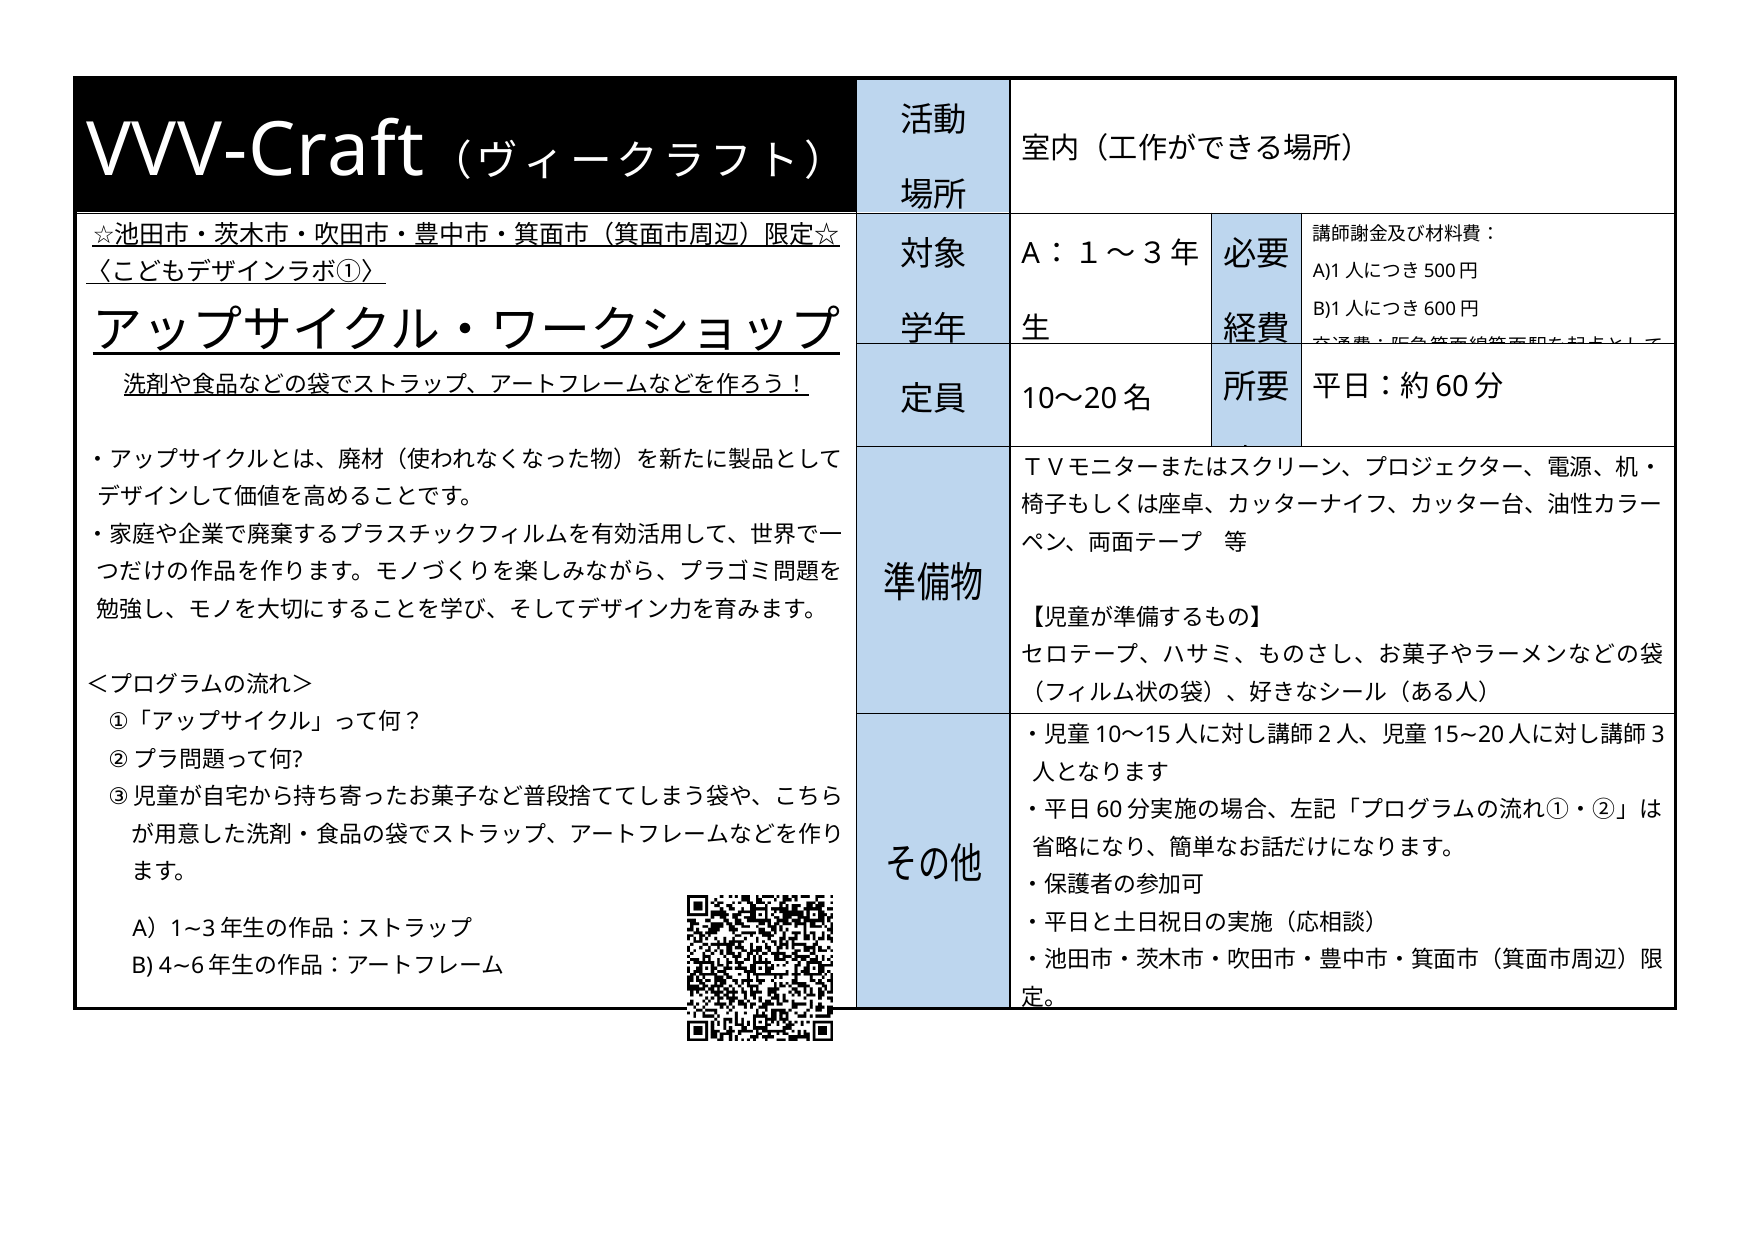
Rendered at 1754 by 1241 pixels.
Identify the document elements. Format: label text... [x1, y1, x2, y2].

picture [687, 895, 833, 1041]
table_cell A：１～３年生 B：４～６年生 [1011, 214, 1211, 343]
table_cell ☆池田市・茨木市・吹田市・豊中市・箕面市（箕面市周辺）限定☆ 〈こどもデザインラボ①〉 アップサイクル・ワークショップ 洗剤や食品などの袋でストラップ、アートフレームなどを作ろう！ ・アップサイクルとは、廃材（使われなくなった物）を新たに製品としてデザインして価値を高めることです。 ・家庭や企業で廃棄するプラスチックフィルムを有効活用して、世界で一つだけの作品を作ります。モノづくりを楽しみながら、プラゴミ問題を勉強し、モノを大切にすることを学び、そしてデザイン力を育みます。 ＜プログラムの流れ＞ ①「アップサイクル」って何？ ②プラ問題って何? ③児童が自宅から持ち寄ったお菓子など普段捨ててしまう袋や、こちらが用意した洗剤・食品の袋でストラップ、アートフレームなどを作ります。 A）1∼3年生の作品：ストラップ B) 4∼6年生の作品：アートフレーム 作品イメージなど詳細は下記URLをご覧ください。 URL：https://www.pref.osaka.lg.jp/attach/28015/00000000/VVV-Craft2024-3syousai.pdf [77, 214, 856, 1007]
table_cell 必要 経費 [1212, 214, 1301, 343]
table_cell 所要 時間 [1212, 344, 1301, 446]
table_cell 10～20名 [1011, 344, 1211, 446]
table_header VVV-Craft（ヴィークラフト） [77, 80, 856, 212]
table_cell ＴＶモニターまたはスクリーン、プロジェクター、電源、机・椅子もしくは座卓、カッターナイフ、カッター台、油性カラーペン、両面テープ 等 【児童が準備するもの】 セロテープ、ハサミ、ものさし、お菓子やラーメンなどの袋（フィルム状の袋）、好きなシール（ある人） ※足りない材料がある場合は、応相談。 [1011, 447, 1674, 713]
table_header 活動 場所 [857, 80, 1009, 212]
table_cell 平日：約60分 土日祝：約80分 （応相談） [1302, 344, 1674, 446]
table_cell 準備物 [857, 447, 1009, 713]
table_cell 講師謝金及び材料費： A)1人につき500円 B)1人につき600円 交通費：阪急箕面線箕面駅を起点として講師人数分 [1302, 214, 1674, 343]
table_header 室内（工作ができる場所） [1011, 80, 1674, 212]
table_cell 定員 [857, 344, 1009, 446]
table_cell その他 [857, 714, 1009, 1007]
table_cell ・児童10～15人に対し講師2人、児童15∼20人に対し講師3人となります ・平日60分実施の場合、左記「プログラムの流れ①・②」は省略になり、簡単なお話だけになります。 ・保護者の参加可 ・平日と土日祝日の実施（応相談） ・池田市・茨木市・吹田市・豊中市・箕面市（箕面市周辺）限定。 ・駐車スペース1台が必要です。（荷物運搬のため） [1011, 714, 1674, 1007]
table_cell 対象 学年 [857, 214, 1009, 343]
